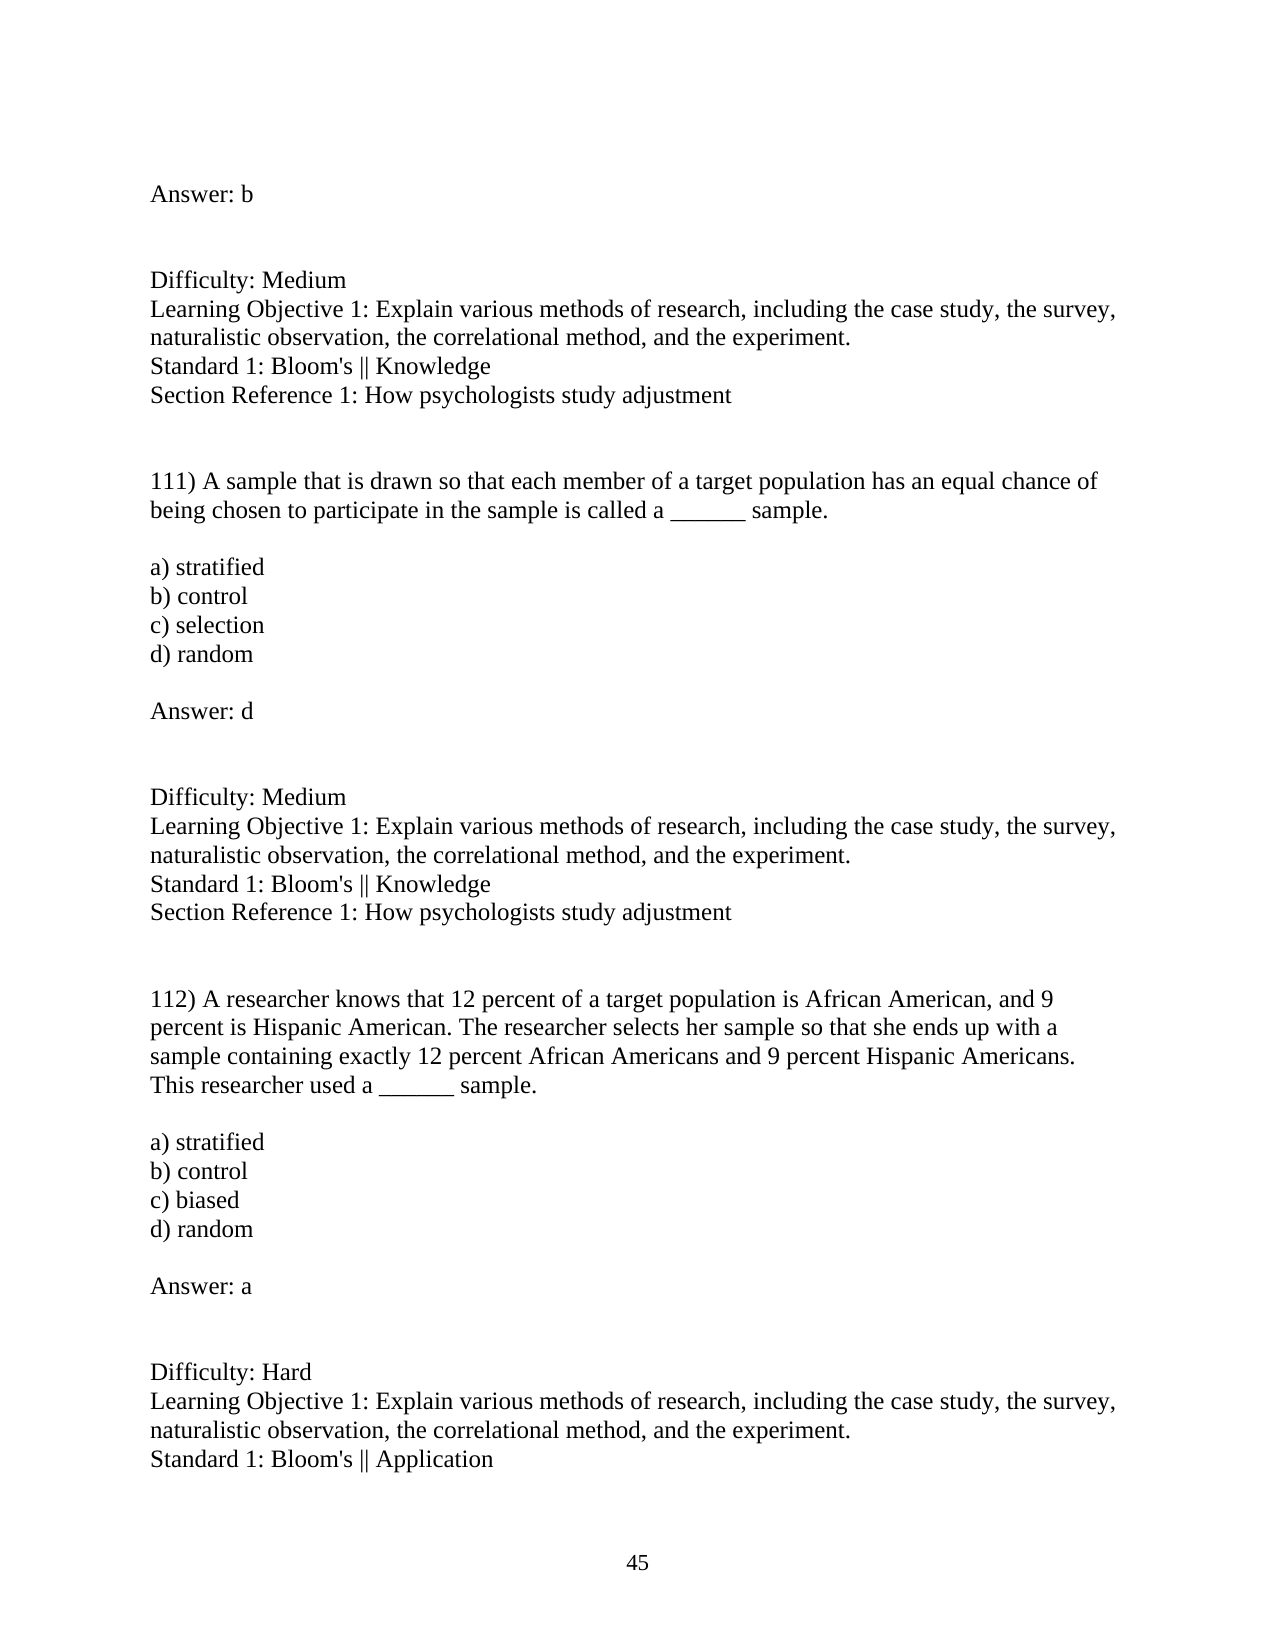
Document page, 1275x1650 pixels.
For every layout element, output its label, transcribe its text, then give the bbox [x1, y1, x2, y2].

text Section Reference 1: How psychologists study adjustment [150, 897, 1125, 926]
text Standard 1: Bloom's || Knowledge [150, 351, 1125, 380]
text Answer: d [150, 696, 1125, 725]
text Standard 1: Bloom's || Application [150, 1444, 1125, 1472]
text d) random [150, 1214, 1125, 1242]
text Difficulty: Hard [150, 1357, 1125, 1386]
text c) selection [150, 610, 1125, 639]
text c) biased [150, 1185, 1125, 1214]
text b) control [150, 1156, 1125, 1185]
text Difficulty: Medium [150, 782, 1125, 811]
text 111) A sample that is drawn so that each member of a target population has an equal chance of being chosen to participate in the sample is called a ______ sample. [150, 466, 1125, 524]
text 112) A researcher knows that 12 percent of a target population is African American, and 9 percent is Hispanic American. The researcher selects her sample so that she ends up with a sample containing exactly 12 percent African Americans and 9 percent Hispanic Americans. This researcher used a ______ sample. [150, 984, 1125, 1099]
text a) stratified [150, 1127, 1125, 1156]
text Answer: a [150, 1271, 1125, 1300]
text Answer: b [150, 179, 1125, 207]
text Difficulty: Medium [150, 265, 1125, 294]
text d) random [150, 639, 1125, 667]
text a) stratified [150, 552, 1125, 581]
text b) control [150, 581, 1125, 610]
text Standard 1: Bloom's || Knowledge [150, 869, 1125, 897]
text Section Reference 1: How psychologists study adjustment [150, 380, 1125, 409]
